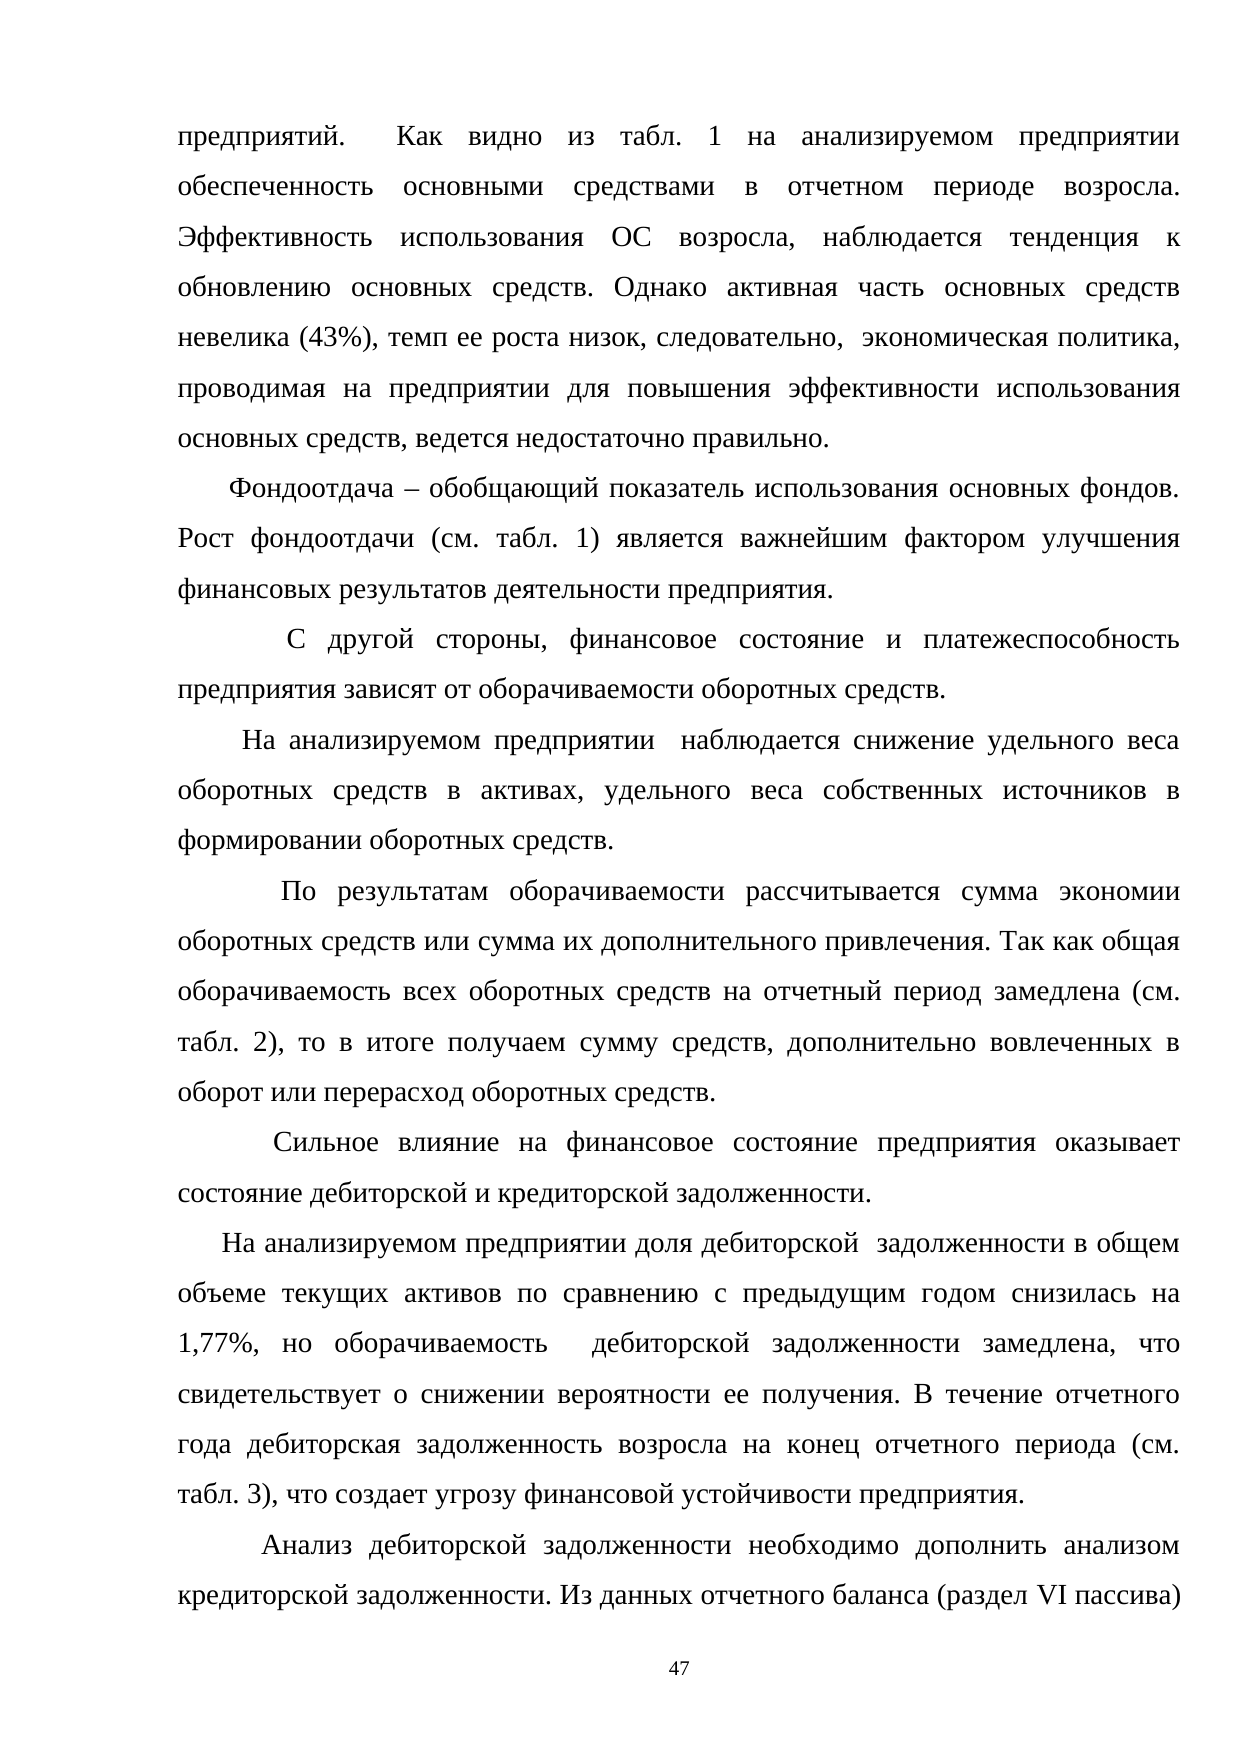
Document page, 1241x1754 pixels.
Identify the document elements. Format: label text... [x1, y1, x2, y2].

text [177, 1527, 1181, 1611]
text На анализируемом предприятии наблюдается снижение удельного веса оборотных средств в активах, удельного веса собственных источников в формировании оборотных средств. [177, 722, 1181, 856]
text С другой стороны, финансовое состояние и платежеспособность предприятия зависят от оборачиваемости оборотных средств. [177, 621, 1181, 705]
text Сильное влияние на финансовое состояние предприятия оказывает состояние дебиторской и кредиторской задолженности. [177, 1124, 1181, 1208]
text Фондоотдача – обобщающий показатель использования основных фондов. Рост фондоотдачи (см. табл. 1) является важнейшим фактором улучшения финансовых результатов деятельности предприятия. [177, 470, 1181, 604]
text По результатам оборачиваемости рассчитывается сумма экономии оборотных средств или сумма их дополнительного привлечения. Так как общая оборачиваемость всех оборотных средств на отчетный период замедлена (см. табл. 2), то в итоге получаем сумму средств, дополнительно вовлеченных в оборот или перерасход оборотных средств. [177, 873, 1181, 1108]
text На анализируемом предприятии доля дебиторской задолженности в общем объеме текущих активов по сравнению с предыдущим годом снизилась на 1,77%, но оборачиваемость дебиторской задолженности замедлена, что свидетельствует о снижении вероятности ее получения. В течение отчетного года дебиторская задолженность возросла на конец отчетного периода (см. табл. 3), что создает угрозу финансовой устойчивости предприятия. [177, 1225, 1181, 1510]
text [177, 118, 1181, 453]
